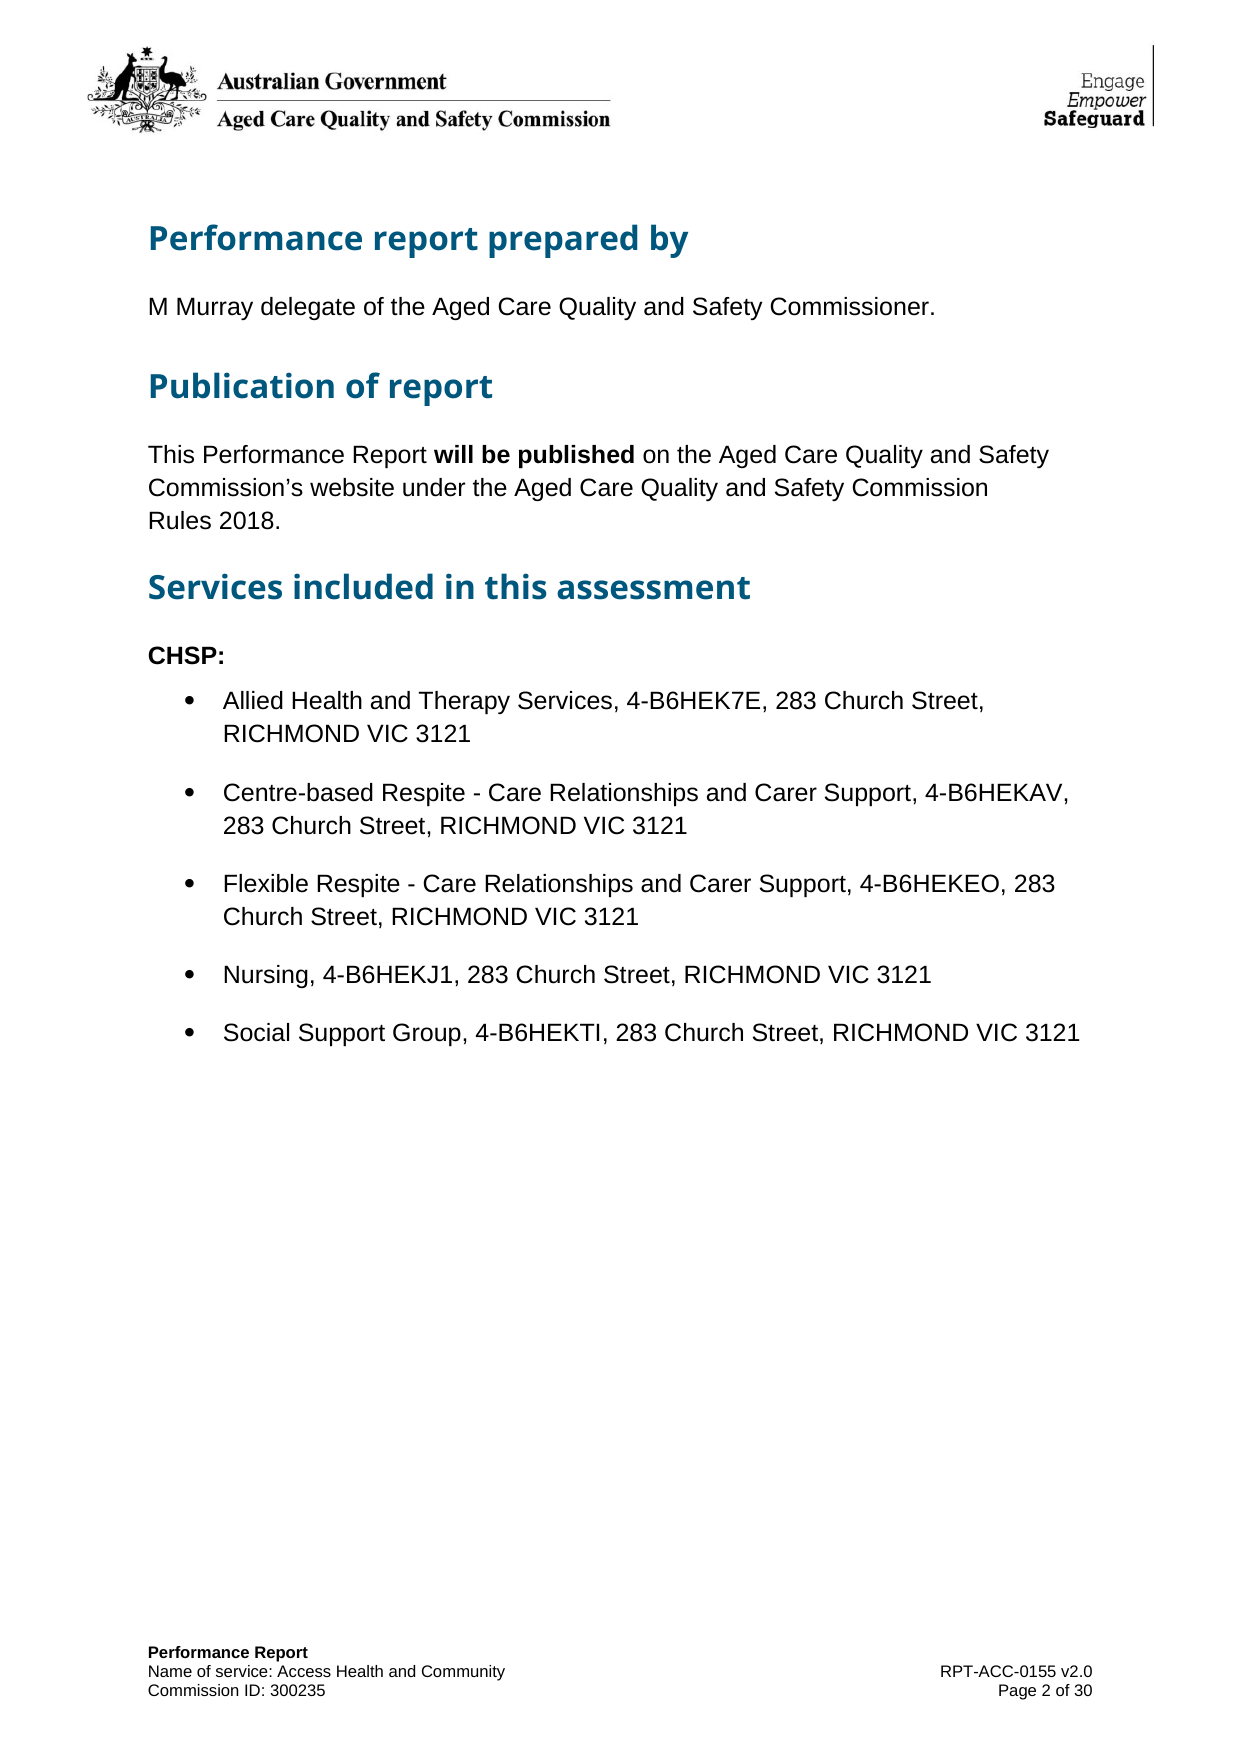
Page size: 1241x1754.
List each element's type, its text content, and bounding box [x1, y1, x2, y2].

list Social Support Group, 4-B6HEKTI, 283 Church Street, RICHMOND VIC 3121 [185, 1018, 1092, 1047]
list Allied Health and Therapy Services, 4-B6HEK7E, 283 Church Street, RICHMOND VIC 3121 [185, 686, 1092, 748]
picture [1, 0, 1241, 154]
list Centre-based Respite - Care Relationships and Carer Support, 4-B6HEKAV, 283 Church Street, RICHMOND VIC 3121 [185, 777, 1092, 839]
text This Performance Report will be published on the Aged Care Quality and Safety Commission’s website under the Aged Care Quality and Safety Commission Rules 2018. [148, 439, 1092, 534]
list Nursing, 4-B6HEKJ1, 283 Church Street, RICHMOND VIC 3121 [185, 960, 1092, 989]
text CHSP: [148, 641, 1092, 669]
subtitle Performance report prepared by [148, 215, 1092, 260]
subtitle Publication of report [148, 362, 1092, 408]
text M Murray delegate of the Aged Care Quality and Safety Commissioner. [148, 292, 1092, 321]
list Flexible Respite - Care Relationships and Carer Support, 4-B6HEKEO, 283 Church Street, RICHMOND VIC 3121 [185, 869, 1092, 931]
text Services included in this assessment [148, 564, 1092, 609]
